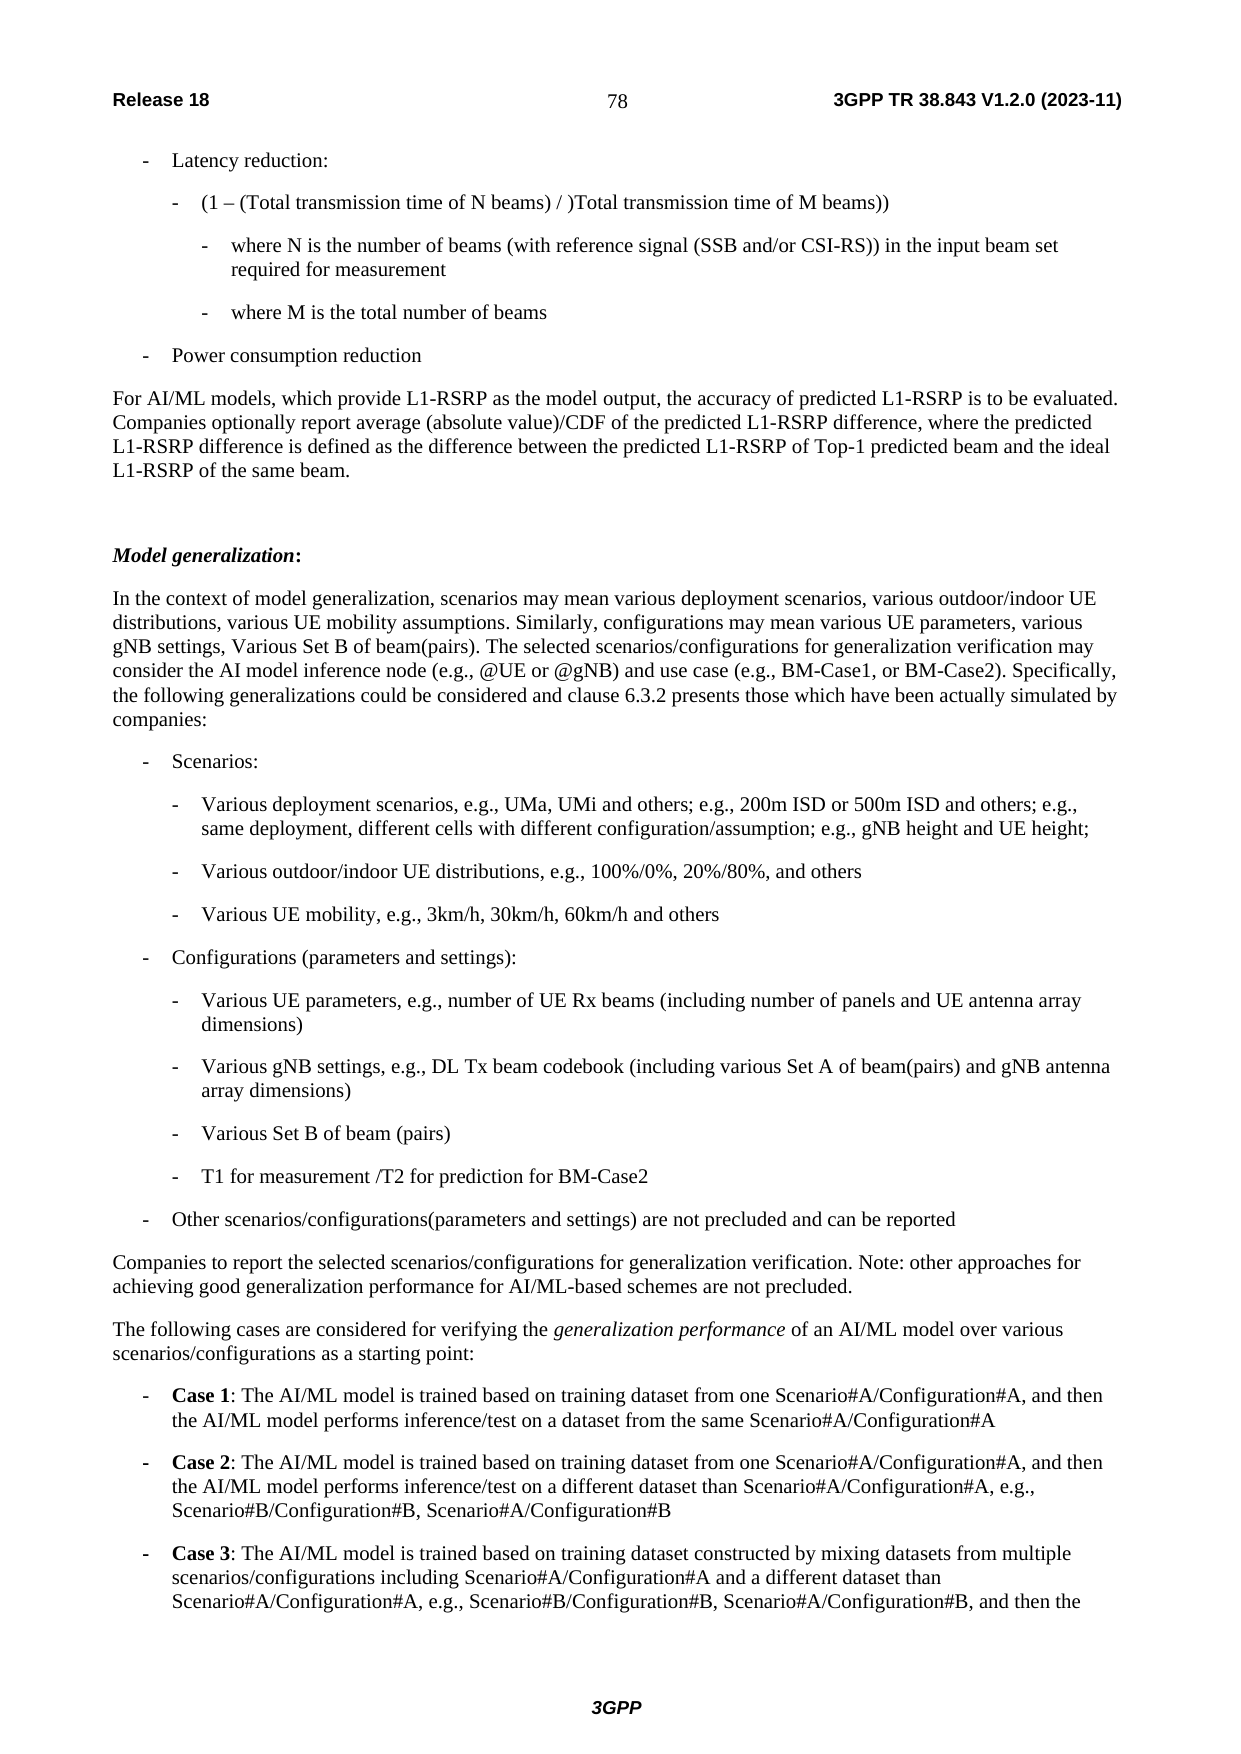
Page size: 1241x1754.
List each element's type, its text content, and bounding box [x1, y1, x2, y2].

text Companies to report the selected scenarios/configurations for generalization verification. Note: other approaches for achieving good generalization performance for AI/ML-based schemes are not precluded. [112, 1250, 1122, 1298]
text - Various UE parameters, e.g., number of UE Rx beams (including number of panels and UE antenna array dimensions) [172, 987, 1122, 1036]
text Model generalization: [112, 543, 1122, 567]
text - Case 2: The AI/ML model is trained based on training dataset from one Scenario#A/Configuration#A, and then the AI/ML model performs inference/test on a different dataset than Scenario#A/Configuration#A, e.g., Scenario#B/Configuration#B, Scenario#A/Configuration#B [142, 1450, 1122, 1522]
text - where N is the number of beams (with reference signal (SSB and/or CSI-RS)) in the input beam set required for measurement [201, 233, 1122, 281]
text - Configurations (parameters and settings): [142, 945, 1122, 969]
text - Various Set B of beam (pairs) [172, 1121, 1122, 1145]
text - Various UE mobility, e.g., 3km/h, 30km/h, 60km/h and others [172, 902, 1122, 926]
text - T1 for measurement /T2 for prediction for BM-Case2 [172, 1164, 1122, 1188]
text - Various deployment scenarios, e.g., UMa, UMi and others; e.g., 200m ISD or 500m ISD and others; e.g., same deployment, different cells with different configuration/assumption; e.g., gNB height and UE height; [172, 792, 1122, 840]
text - Various outdoor/indoor UE distributions, e.g., 100%/0%, 20%/80%, and others [172, 859, 1122, 883]
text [142, 1541, 1122, 1613]
text - (1 – (Total transmission time of N beams) / )Total transmission time of M beams)) [172, 190, 1122, 214]
text - Power consumption reduction [142, 343, 1122, 367]
text - where M is the total number of beams [201, 300, 1122, 324]
text - Case 1: The AI/ML model is trained based on training dataset from one Scenario#A/Configuration#A, and then the AI/ML model performs inference/test on a dataset from the same Scenario#A/Configuration#A [142, 1383, 1122, 1432]
text - Latency reduction: [142, 147, 1122, 172]
text - Various gNB settings, e.g., DL Tx beam codebook (including various Set A of beam(pairs) and gNB antenna array dimensions) [172, 1054, 1122, 1102]
text For AI/ML models, which provide L1-RSRP as the model output, the accuracy of predicted L1-RSRP is to be evaluated. Companies optionally report average (absolute value)/CDF of the predicted L1-RSRP difference, where the predicted L1-RSRP difference is defined as the difference between the predicted L1-RSRP of Top-1 predicted beam and the ideal L1-RSRP of the same beam. [112, 386, 1122, 482]
text - Scenarios: [142, 749, 1122, 773]
text The following cases are considered for verifying the generalization performance of an AI/ML model over various scenarios/configurations as a starting point: [112, 1317, 1122, 1365]
text - Other scenarios/configurations(parameters and settings) are not precluded and can be reported [142, 1207, 1122, 1231]
text In the context of model generalization, scenarios may mean various deployment scenarios, various outdoor/indoor UE distributions, various UE mobility assumptions. Similarly, configurations may mean various UE parameters, various gNB settings, Various Set B of beam(pairs). The selected scenarios/configurations for generalization verification may consider the AI model inference node (e.g., @UE or @gNB) and use case (e.g., BM-Case1, or BM-Case2). Specifically, the following generalizations could be considered and clause 6.3.2 presents those which have been actually simulated by companies: [112, 586, 1122, 731]
